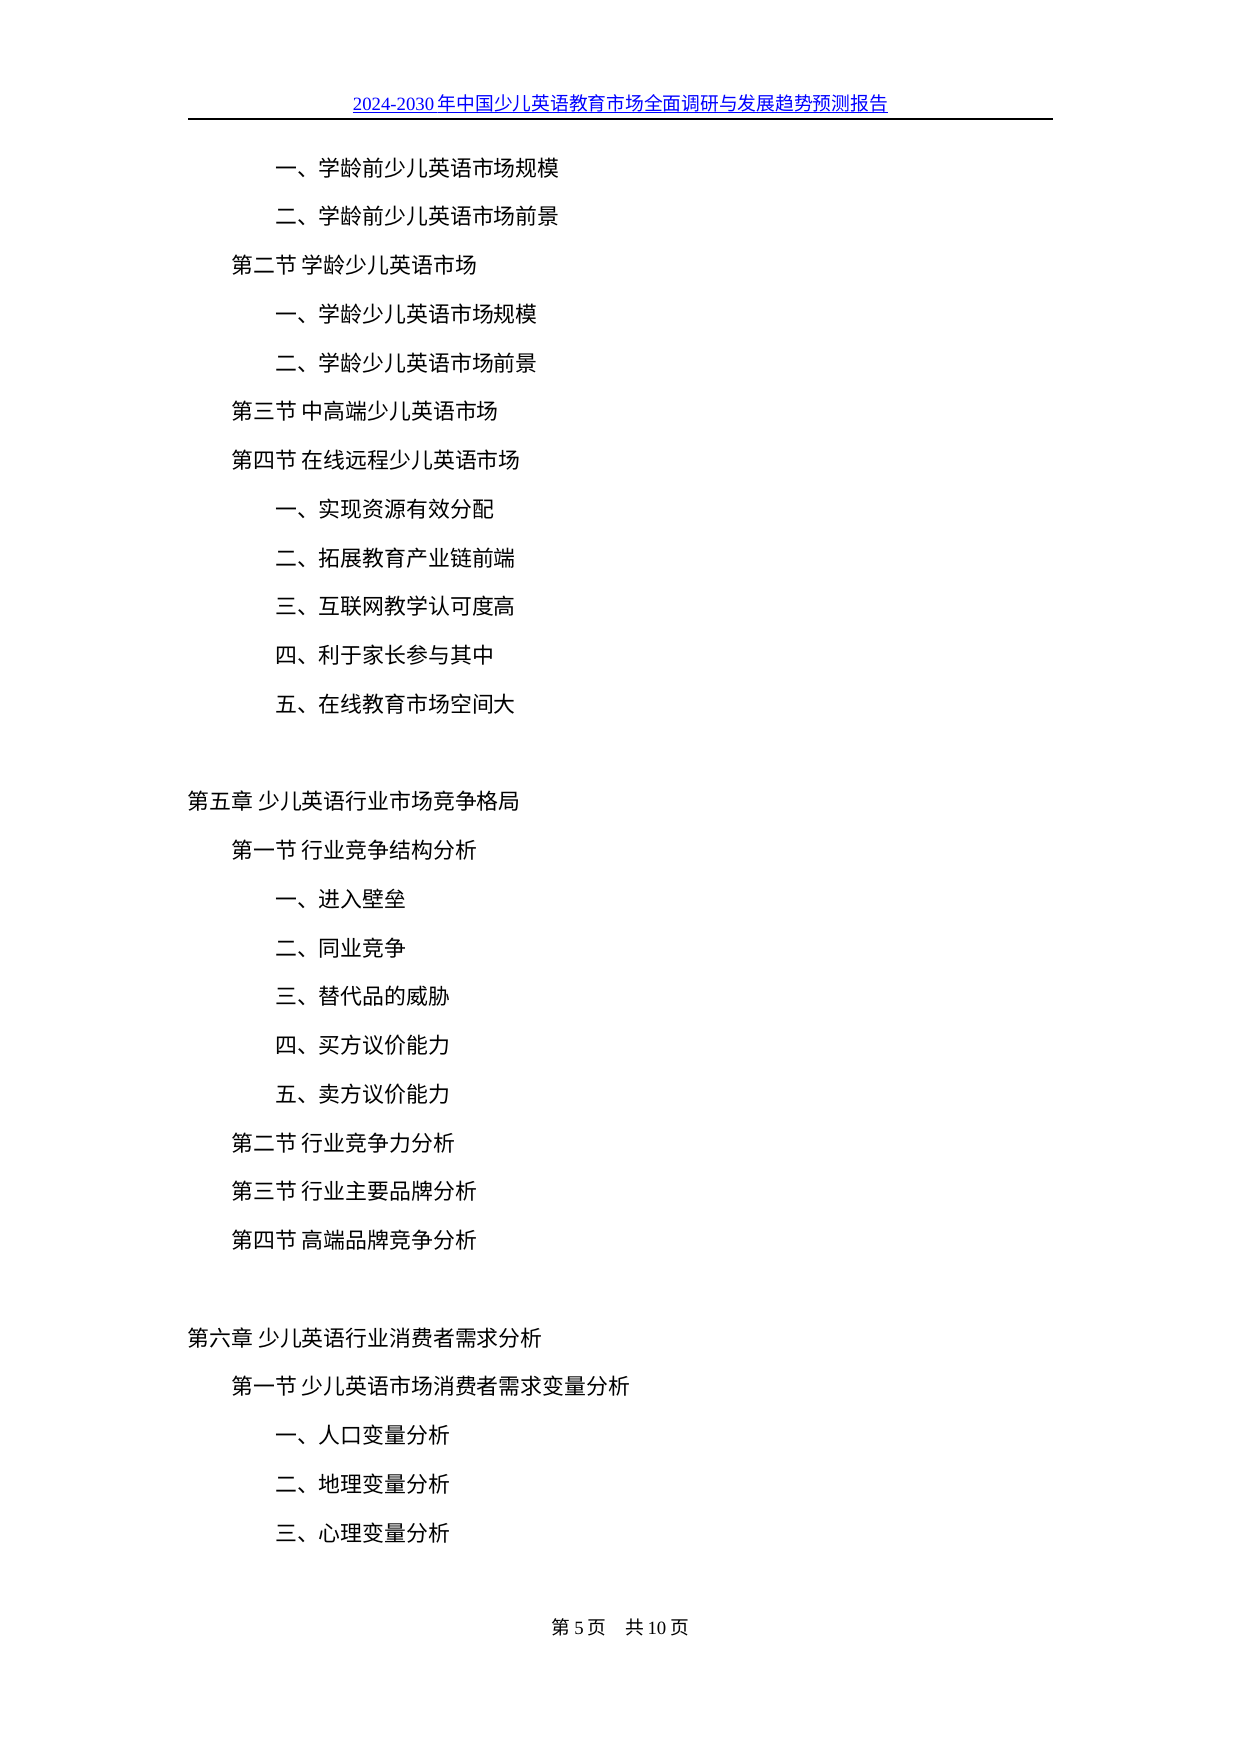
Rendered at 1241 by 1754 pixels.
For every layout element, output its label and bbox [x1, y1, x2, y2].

text [187, 150, 1053, 1548]
